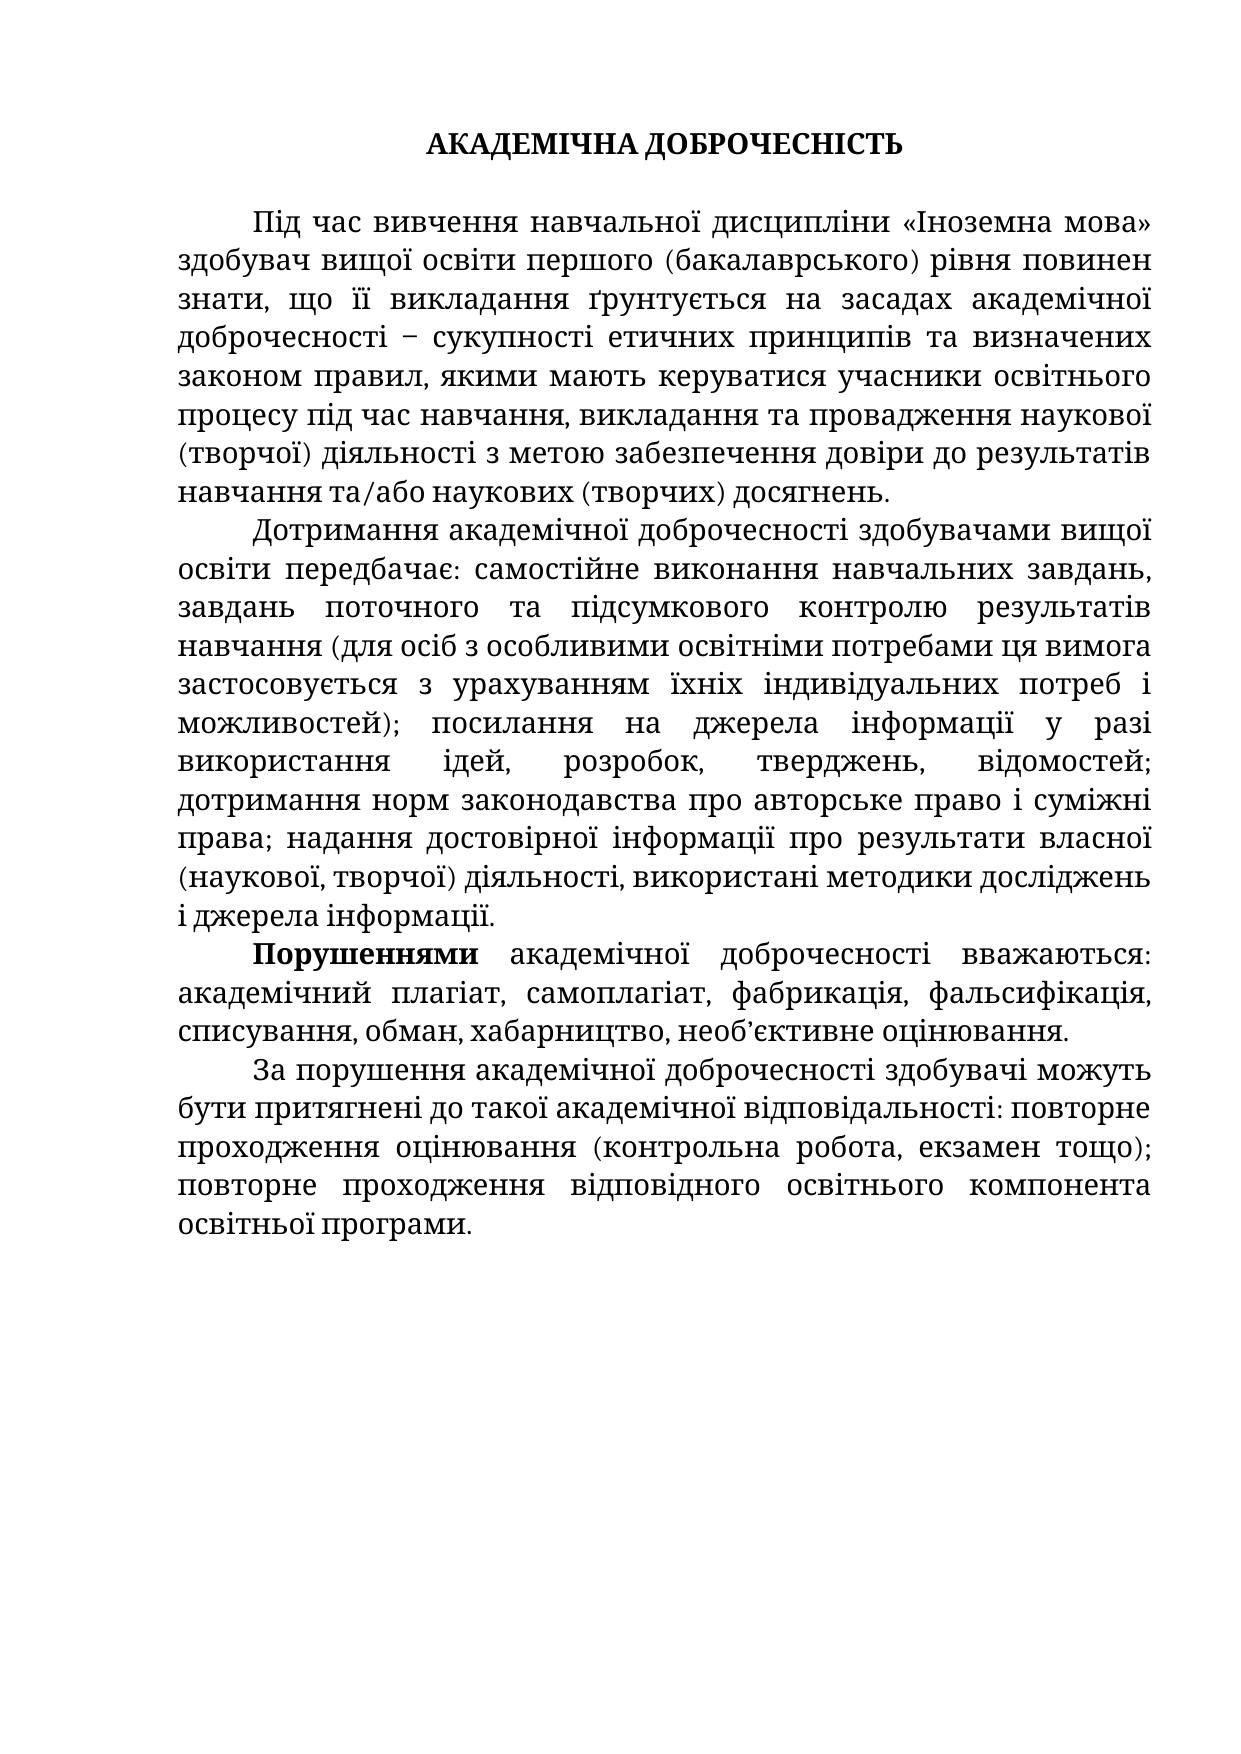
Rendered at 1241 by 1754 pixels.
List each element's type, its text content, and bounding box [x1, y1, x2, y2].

text Під час вивчення навчальної дисципліни «Іноземна мова» здобувач вищої освіти першого (бакалаврського) рівня повинен знати, що її викладання ґрунтується на засадах академічної доброчесності ‒ сукупності етичних принципів та визначених законом правил, якими мають керуватися учасники освітнього процесу під час навчання, викладання та провадження наукової (творчої) діяльності з метою забезпечення довіри до результатів навчання та/або наукових (творчих) досягнень. [177, 206, 1152, 509]
text Порушеннями академічної доброчесності вважаються: академічний плагіат, самоплагіат, фабрикація, фальсифікація, списування, обман, хабарництво, необ’єктивне оцінювання. [177, 938, 1152, 1049]
text Дотримання академічної доброчесності здобувачами вищої освіти передбачає: самостійне виконання навчальних завдань, завдань поточного та підсумкового контролю результатів навчання (для осіб з особливими освітніми потребами ця вимога застосовується з урахуванням їхніх індивідуальних потреб і можливостей); посилання на джерела інформації у разі використання ідей, розробок, тверджень, відомостей; дотримання норм законодавства про авторське право і суміжні права; надання достовірної інформації про результати власної (наукової, творчої) діяльності, використані методики досліджень і джерела інформації. [177, 514, 1152, 933]
subtitle АКАДЕМІЧНА ДОБРОЧЕСНІСТЬ [177, 128, 1152, 162]
text За порушення академічної доброчесності здобувачі можуть бути притягнені до такої академічної відповідальності: повторне проходження оцінювання (контрольна робота, екзамен тощо); повторне проходження відповідного освітнього компонента освітньої програми. [177, 1054, 1152, 1242]
